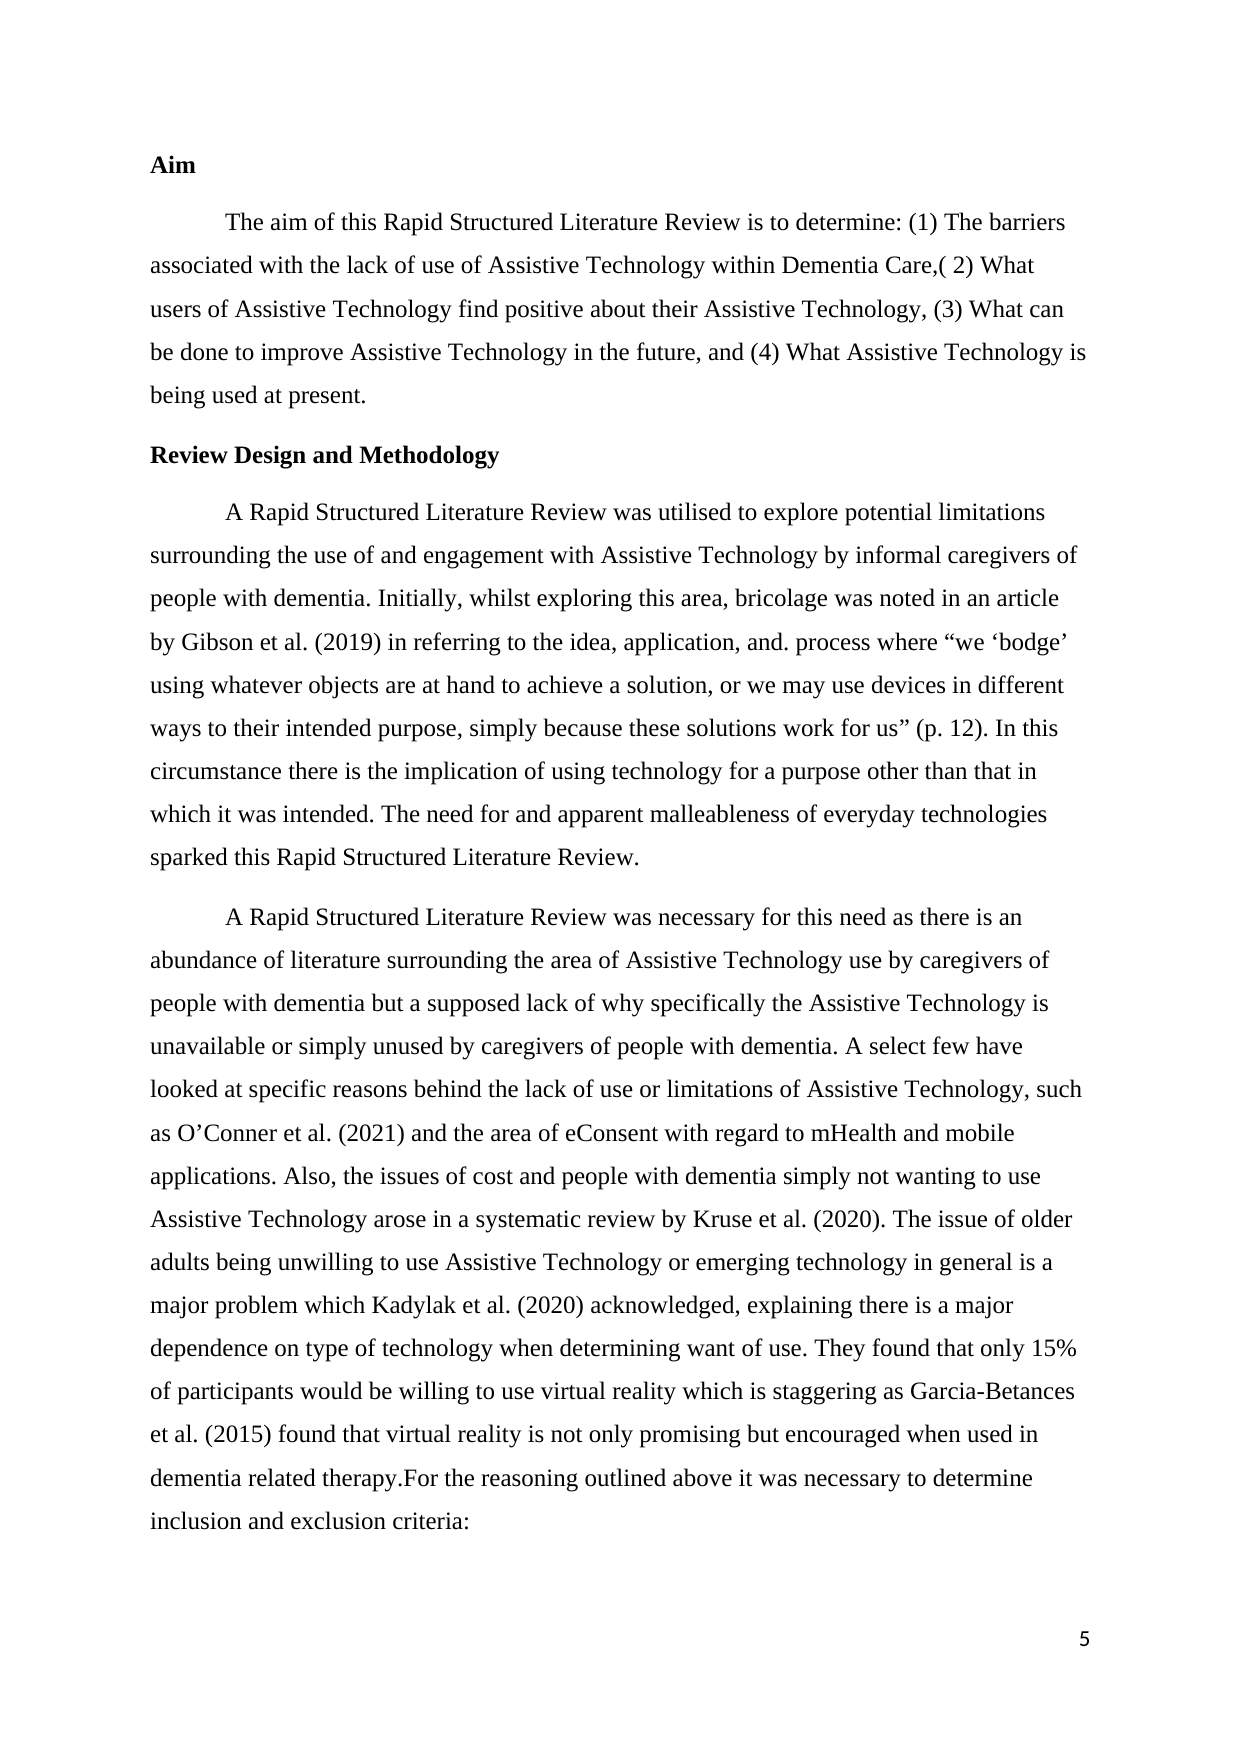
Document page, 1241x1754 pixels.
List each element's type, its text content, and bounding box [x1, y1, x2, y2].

subtitle Aim [150, 150, 1090, 179]
text The aim of this Rapid Structured Literature Review is to determine: (1) The barriers associated with the lack of use of Assistive Technology within Dementia Care,( 2) What users of Assistive Technology find positive about their Assistive Technology, (3) What can be done to improve Assistive Technology in the future, and (4) What Assistive Technology is being used at present. [150, 207, 1090, 409]
subtitle Review Design and Methodology [150, 440, 1090, 468]
text A Rapid Structured Literature Review was utilised to explore potential limitations surrounding the use of and engagement with Assistive Technology by informal caregivers of people with dementia. Initially, whilst exploring this area, bricolage was noted in an article by Gibson et al. (2019) in referring to the idea, application, and. process where “we ‘bodge’ using whatever objects are at hand to achieve a solution, or we may use devices in different ways to their intended purpose, simply because these solutions work for us” (p. 12). In this circumstance there is the implication of using technology for a purpose other than that in which it was intended. The need for and apparent malleableness of everyday technologies sparked this Rapid Structured Literature Review. [150, 497, 1090, 871]
text A Rapid Structured Literature Review was necessary for this need as there is an abundance of literature surrounding the area of Assistive Technology use by caregivers of people with dementia but a supposed lack of why specifically the Assistive Technology is unavailable or simply unused by caregivers of people with dementia. A select few have looked at specific reasons behind the lack of use or limitations of Assistive Technology, such as O’Conner et al. (2021) and the area of eConsent with regard to mHealth and mobile applications. Also, the issues of cost and people with dementia simply not wanting to use Assistive Technology arose in a systematic review by Kruse et al. (2020). The issue of older adults being unwilling to use Assistive Technology or emerging technology in general is a major problem which Kadylak et al. (2020) acknowledged, explaining there is a major dependence on type of technology when determining want of use. They found that only 15% of participants would be willing to use virtual reality which is staggering as Garcia-Betances et al. (2015) found that virtual reality is not only promising but encouraged when used in dementia related therapy.For the reasoning outlined above it was necessary to determine inclusion and exclusion criteria: [150, 902, 1090, 1534]
